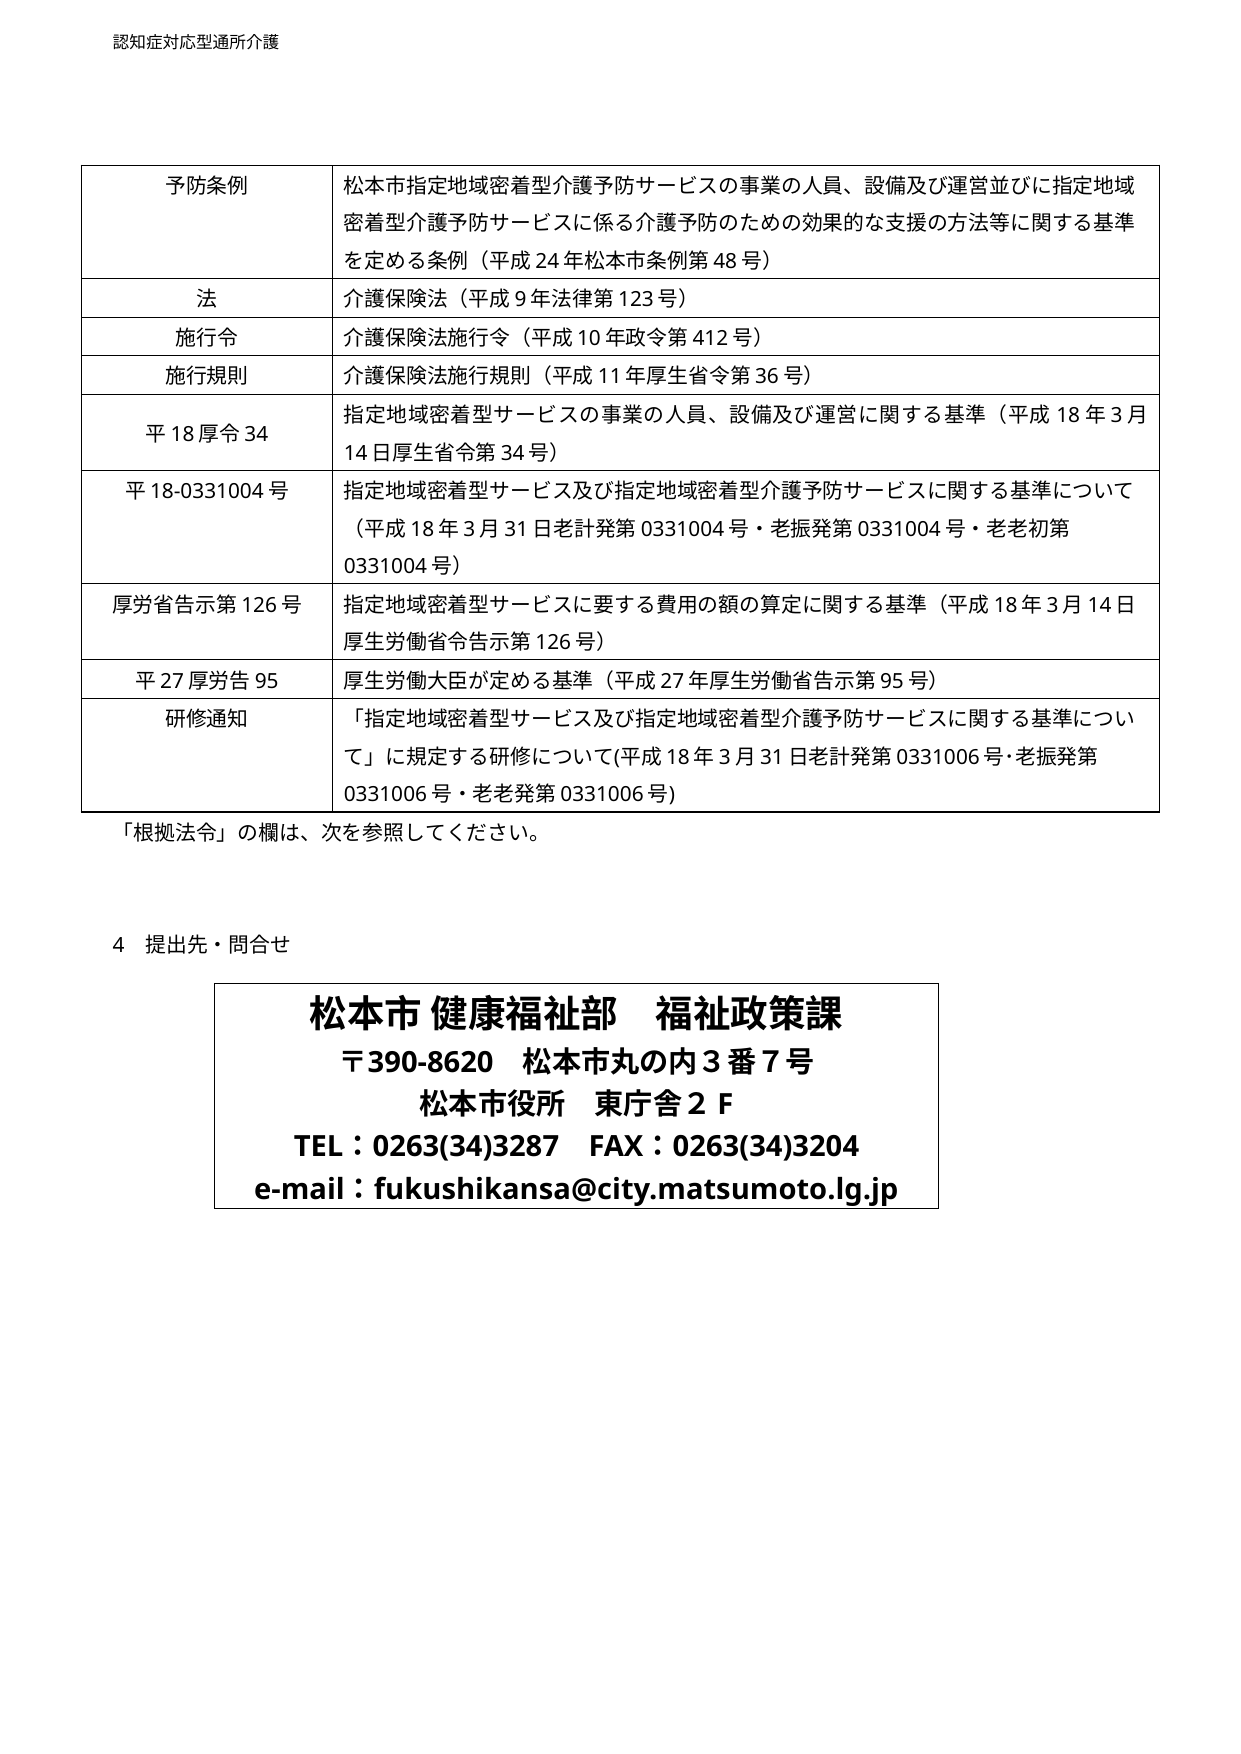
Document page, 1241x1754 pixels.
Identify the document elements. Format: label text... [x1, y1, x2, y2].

table_cell 平27厚労告95 [82, 660, 332, 698]
table_cell 指定地域密着型サービスに要する費用の額の算定に関する基準（平成18年3月14日厚生労働省令告示第126号） [333, 584, 1159, 659]
table_cell 平18厚令34 [82, 395, 332, 470]
table_cell 施行規則 [82, 356, 332, 394]
table_cell 松本市指定地域密着型介護予防サービスの事業の人員、設備及び運営並びに指定地域密着型介護予防サービスに係る介護予防のための効果的な支援の方法等に関する基準を定める条例（平成24年松本市条例第48号） [333, 166, 1159, 278]
table_header 松本市 健康福祉部 福祉政策課 〒390-8620 松本市丸の内３番７号 松本市役所 東庁舎２F TEL：0263(34)3287 FAX：0263(34)3204 e-mail：fukushikansa@city.matsumoto.lg.jp [215, 984, 938, 1208]
table_cell 研修通知 [82, 699, 332, 811]
table_cell 介護保険法（平成9年法律第123号） [333, 279, 1159, 317]
table_cell 介護保険法施行令（平成10年政令第412号） [333, 318, 1159, 355]
table_cell 指定地域密着型サービス及び指定地域密着型介護予防サービスに関する基準について（平成18年3月31日老計発第0331004号・老振発第0331004号・老老初第0331004号） [333, 471, 1159, 583]
table_cell 平18-0331004号 [82, 471, 332, 583]
table_cell 厚生労働大臣が定める基準（平成27年厚生労働省告示第95号） [333, 660, 1159, 698]
text 「根拠法令」の欄は、次を参照してください。 [112, 813, 1128, 850]
table_cell 予防条例 [82, 166, 332, 278]
table_cell 指定地域密着型サービスの事業の人員、設備及び運営に関する基準（平成18年3月14日厚生省令第34号） [333, 395, 1159, 470]
text 4 提出先・問合せ [112, 925, 1128, 962]
table_cell 厚労省告示第126号 [82, 584, 332, 659]
table_cell 法 [82, 279, 332, 317]
table_cell 介護保険法施行規則（平成11年厚生省令第36号） [333, 356, 1159, 394]
table_cell 施行令 [82, 318, 332, 355]
table_cell 「指定地域密着型サービス及び指定地域密着型介護予防サービスに関する基準について」に規定する研修について(平成18年3月31日老計発第0331006号･老振発第0331006号・老老発第0331006号) [333, 699, 1159, 811]
